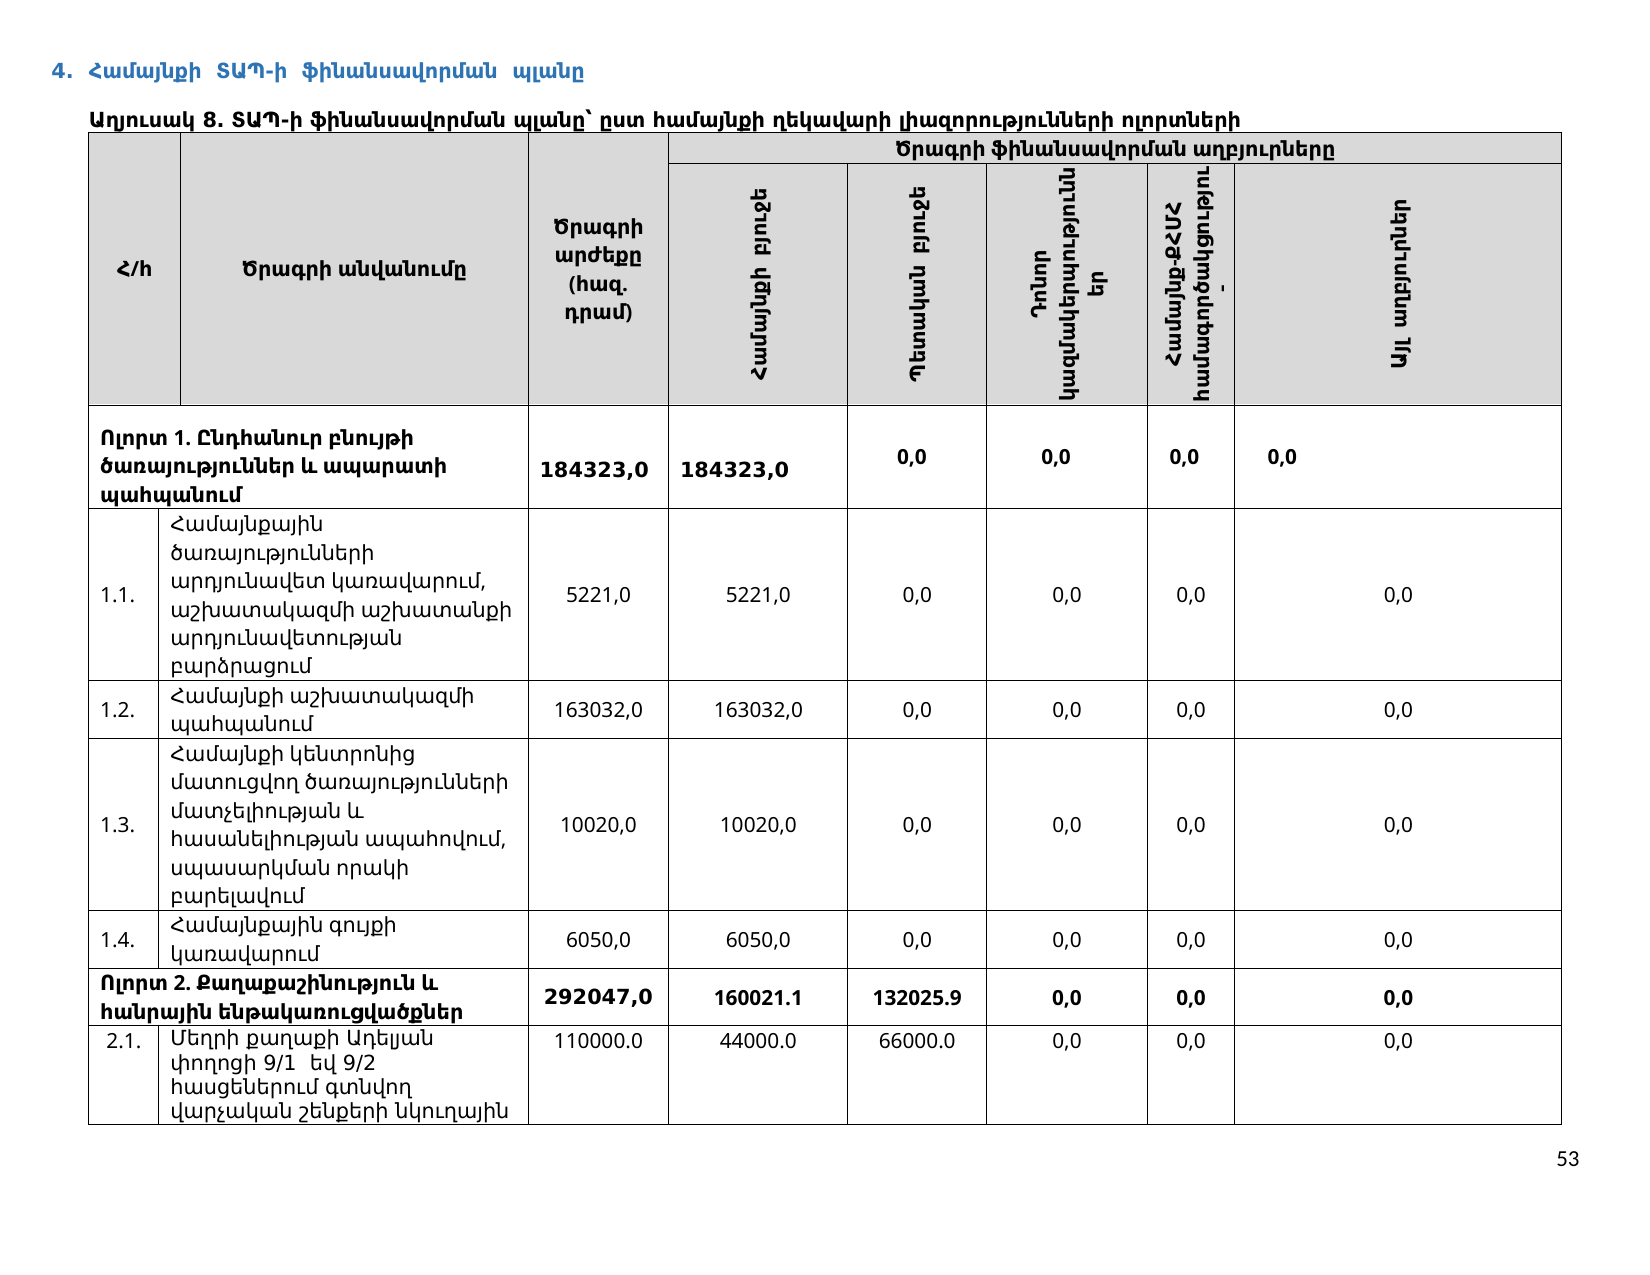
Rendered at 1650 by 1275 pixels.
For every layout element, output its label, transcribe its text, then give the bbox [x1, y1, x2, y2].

table_header Ծրագրի արժեքը (հազ. դրամ) [529, 133, 668, 404]
table_cell 2.1. [89, 1026, 158, 1123]
table_cell Դոնոր կազմակերպություններ [987, 164, 1147, 404]
table_cell 0,0 [987, 406, 1147, 508]
table_cell 0,0 [848, 681, 986, 738]
table_cell 0,0 [987, 969, 1147, 1025]
table_cell 1.4. [89, 911, 158, 967]
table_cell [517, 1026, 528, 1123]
table_cell 132025.9 [848, 969, 986, 1025]
table_cell 0,0 [1235, 739, 1561, 909]
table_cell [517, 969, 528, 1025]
table_cell 6050,0 [529, 911, 668, 967]
table_cell 5221,0 [529, 509, 668, 680]
table_cell 184323,0 [669, 406, 847, 508]
table_cell 0,0 [1148, 509, 1234, 680]
table_cell 0,0 [987, 681, 1147, 738]
table_cell 292047,0 [529, 969, 668, 1025]
table_cell 10020,0 [669, 739, 847, 909]
table_cell 0,0 [1235, 911, 1561, 967]
table_cell 0,0 [1148, 969, 1234, 1025]
table_cell 184323,0 [529, 406, 668, 508]
table_cell 6050,0 [669, 911, 847, 967]
table_cell 5221,0 [669, 509, 847, 680]
table_cell 0,0 [848, 509, 986, 680]
table_cell 0,0 [1148, 406, 1234, 508]
table_cell 1.3. [89, 739, 158, 909]
table_cell 0,0 [1235, 681, 1561, 738]
table_cell 0,0 [1148, 1026, 1234, 1123]
table_cell Պետական բյուջե [848, 164, 986, 404]
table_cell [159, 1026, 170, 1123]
table_cell 0,0 [848, 739, 986, 909]
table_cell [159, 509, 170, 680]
table_header Ծրագրի անվանումը [181, 133, 528, 404]
table_cell 10020,0 [529, 739, 668, 909]
table_cell 0,0 [1235, 969, 1561, 1025]
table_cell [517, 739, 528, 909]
table_cell 0,0 [987, 739, 1147, 909]
table_cell 0,0 [1235, 406, 1561, 508]
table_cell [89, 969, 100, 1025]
table_cell 163032,0 [669, 681, 847, 738]
table_cell 1.2. [89, 681, 158, 738]
table_cell 44000.0 [669, 1026, 847, 1123]
table_cell 0,0 [1148, 681, 1234, 738]
text Աղյուսակ 8․ ՏԱՊ-ի ֆինանսավորման պլանը՝ ըստ համայնքի ղեկավարի լիազորությունների ոլորտների [89, 108, 1579, 132]
table_cell 0,0 [987, 509, 1147, 680]
table_cell 0,0 [1148, 911, 1234, 967]
table_cell 0,0 [848, 911, 986, 967]
table_cell 0,0 [1235, 509, 1561, 680]
table_cell 110000.0 [529, 1026, 668, 1123]
table_cell 0,0 [1235, 1026, 1561, 1123]
table_cell 0,0 [1148, 739, 1234, 909]
table_cell 66000.0 [848, 1026, 986, 1123]
table_cell 160021.1 [669, 969, 847, 1025]
table_cell Այլ աղբյուրներ [1235, 164, 1561, 404]
table_header Հ/հ [89, 133, 180, 404]
table_cell Համայնք-ՔՀՄՀ համագործակցություն [1148, 164, 1234, 404]
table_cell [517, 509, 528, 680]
table_cell 163032,0 [529, 681, 668, 738]
table_header Ծրագրի ֆինանսավորման աղբյուրները [669, 133, 1561, 163]
table_cell Ոլորտ 1. Ընդհանուր բնույթի ծառայություններ և ապարատի պահպանում [89, 406, 528, 508]
table_cell Համայնքի բյուջե [669, 164, 847, 404]
table_cell 1.1. [89, 509, 158, 680]
table_cell 0,0 [848, 406, 986, 508]
subtitle Համայնքի ՏԱՊ-ի ֆինանսավորման պլանը [51, 59, 1579, 83]
table_cell 0,0 [987, 1026, 1147, 1123]
table_cell 0,0 [987, 911, 1147, 967]
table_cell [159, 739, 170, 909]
